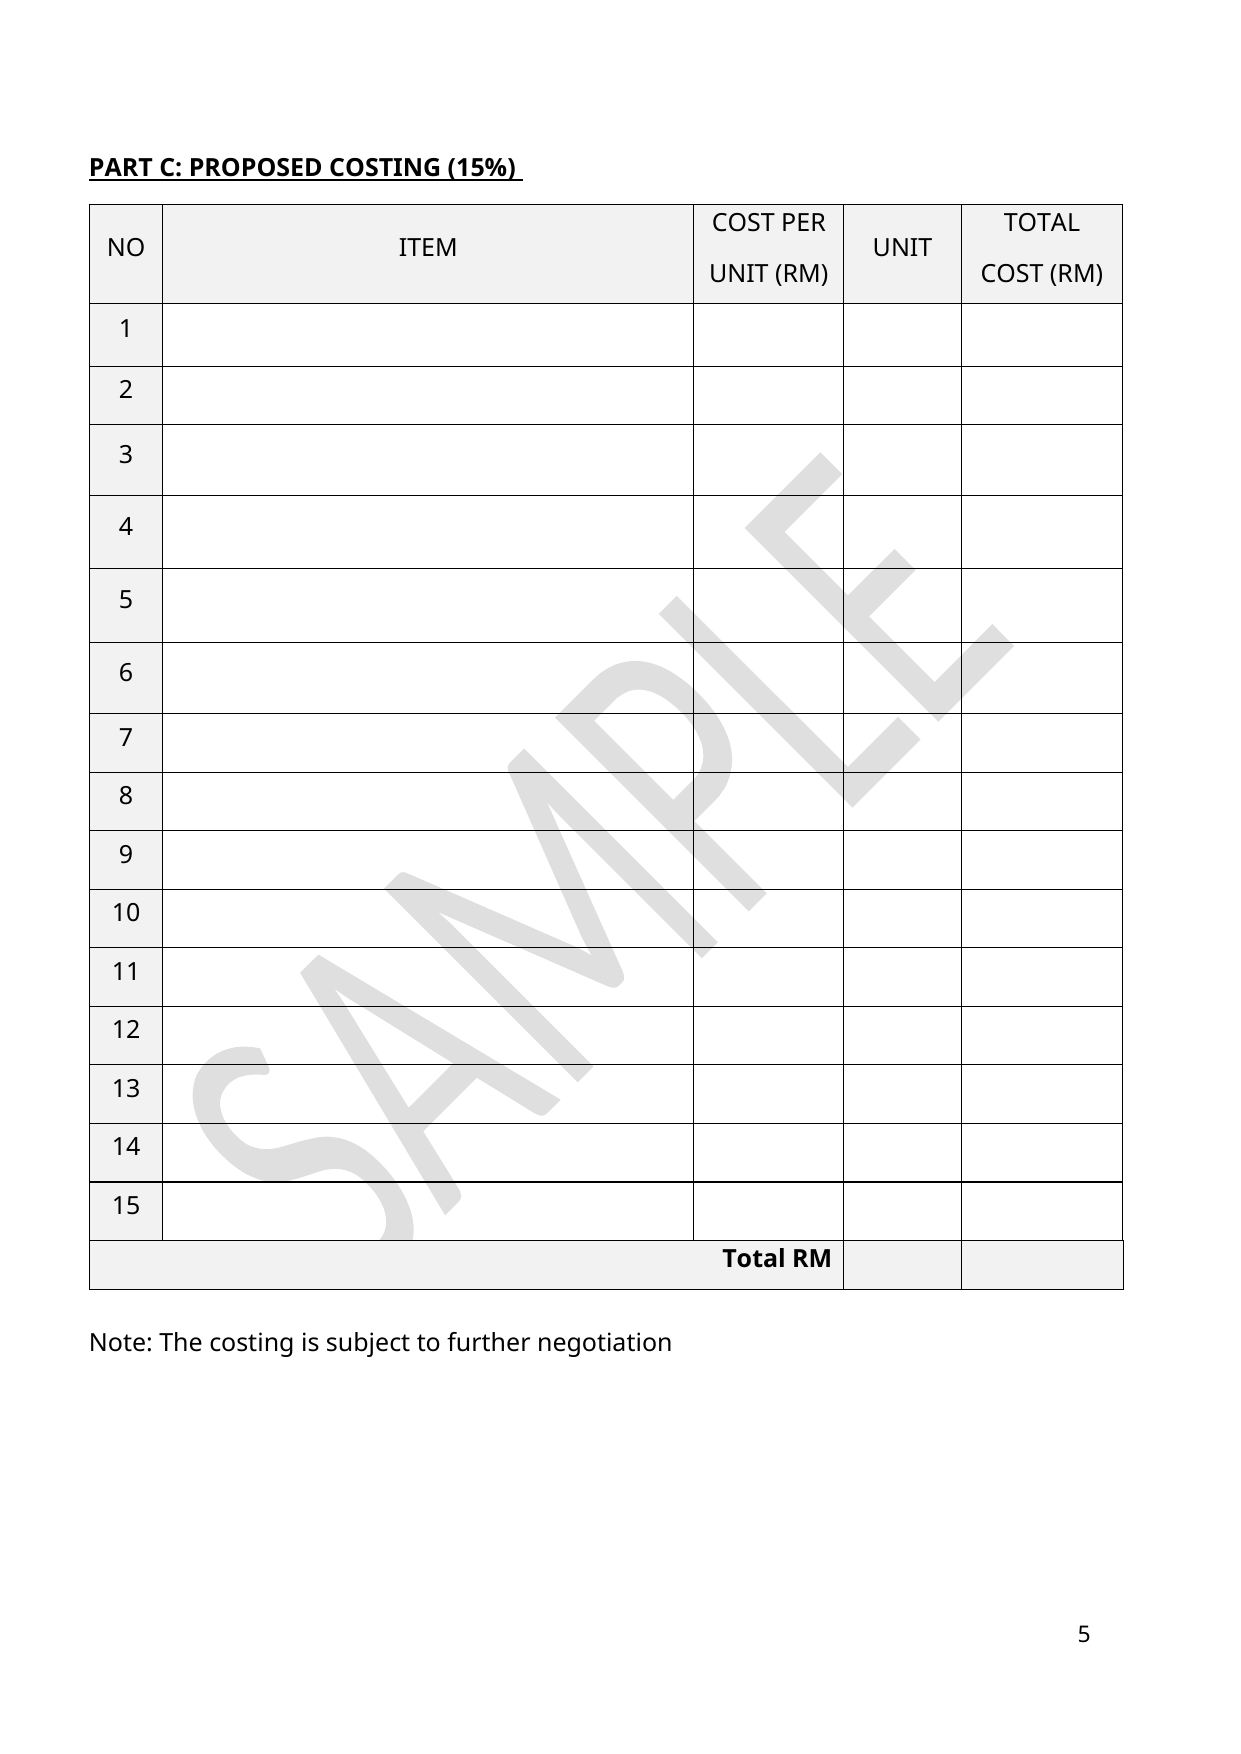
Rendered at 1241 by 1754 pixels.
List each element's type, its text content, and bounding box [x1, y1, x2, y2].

table_cell [163, 425, 693, 495]
table_cell 10 [90, 890, 162, 947]
table_cell [844, 304, 961, 366]
table_cell [163, 773, 693, 830]
table_cell [844, 948, 961, 1006]
table_cell 14 [90, 1124, 162, 1181]
table_cell [844, 1124, 961, 1181]
table_cell [694, 773, 843, 830]
table_cell [962, 496, 1122, 568]
table_cell [962, 425, 1122, 495]
table_cell Total RM [90, 1241, 843, 1289]
table_cell [163, 948, 693, 1006]
table_cell [694, 304, 843, 366]
table_cell [962, 714, 1122, 772]
table_cell [694, 425, 843, 495]
table_header NO [90, 205, 162, 303]
table_cell [163, 890, 693, 947]
table_cell 9 [90, 831, 162, 889]
table_cell 15 [90, 1183, 162, 1240]
table_cell 5 [90, 569, 162, 642]
table_cell [694, 1065, 843, 1123]
table_cell [163, 643, 693, 713]
table_cell [844, 1241, 961, 1289]
table_cell [962, 890, 1122, 947]
table_cell [962, 1065, 1122, 1123]
table_cell [962, 1124, 1122, 1181]
table_cell 3 [90, 425, 162, 495]
table_cell [694, 714, 843, 772]
table_cell 11 [90, 948, 162, 1006]
table_cell [844, 569, 961, 642]
table_cell 2 [90, 367, 162, 424]
table_cell [962, 367, 1122, 424]
table_cell [163, 569, 693, 642]
table_cell [163, 1065, 693, 1123]
text PART C: PROPOSED COSTING (15%) [89, 150, 1090, 184]
table_cell [962, 1241, 1123, 1289]
table_cell [962, 773, 1122, 830]
table_cell 13 [90, 1065, 162, 1123]
table_cell 4 [90, 496, 162, 568]
table_cell [163, 496, 693, 568]
table_cell [694, 1124, 843, 1181]
table_cell [694, 367, 843, 424]
table_cell [962, 569, 1122, 642]
table_cell [163, 304, 693, 366]
table_cell 12 [90, 1007, 162, 1064]
table_cell [694, 643, 843, 713]
table_cell [694, 1007, 843, 1064]
table_cell [844, 496, 961, 568]
table_cell [844, 367, 961, 424]
table_cell [694, 890, 843, 947]
table_cell [962, 948, 1122, 1006]
table_cell 6 [90, 643, 162, 713]
table_cell [694, 1183, 843, 1240]
table_cell [163, 831, 693, 889]
table_cell [163, 1007, 693, 1064]
table_cell [844, 831, 961, 889]
table_cell [844, 425, 961, 495]
table_cell [694, 831, 843, 889]
text Note: The costing is subject to further negotiation [89, 1324, 1090, 1358]
table_cell [694, 948, 843, 1006]
table_cell 7 [90, 714, 162, 772]
table_cell [844, 890, 961, 947]
table_cell [962, 304, 1122, 366]
table_cell [694, 496, 843, 568]
table_cell [163, 367, 693, 424]
table_cell [844, 773, 961, 830]
table_cell 1 [90, 304, 162, 366]
table_cell [844, 1007, 961, 1064]
table_header TOTAL COST (RM) [962, 205, 1122, 303]
table_cell [694, 569, 843, 642]
table_header UNIT [844, 205, 961, 303]
table_cell [962, 1007, 1122, 1064]
table_cell [163, 1183, 693, 1240]
table_cell [163, 1124, 693, 1181]
table_cell [844, 714, 961, 772]
table_cell [962, 831, 1122, 889]
table_cell 8 [90, 773, 162, 830]
table_header ITEM [163, 205, 693, 303]
table_cell [844, 643, 961, 713]
table_header COST PER UNIT (RM) [694, 205, 843, 303]
table_cell [962, 643, 1122, 713]
table_cell [844, 1183, 961, 1240]
table_cell [962, 1183, 1122, 1240]
table_cell [163, 714, 693, 772]
table_cell [844, 1065, 961, 1123]
